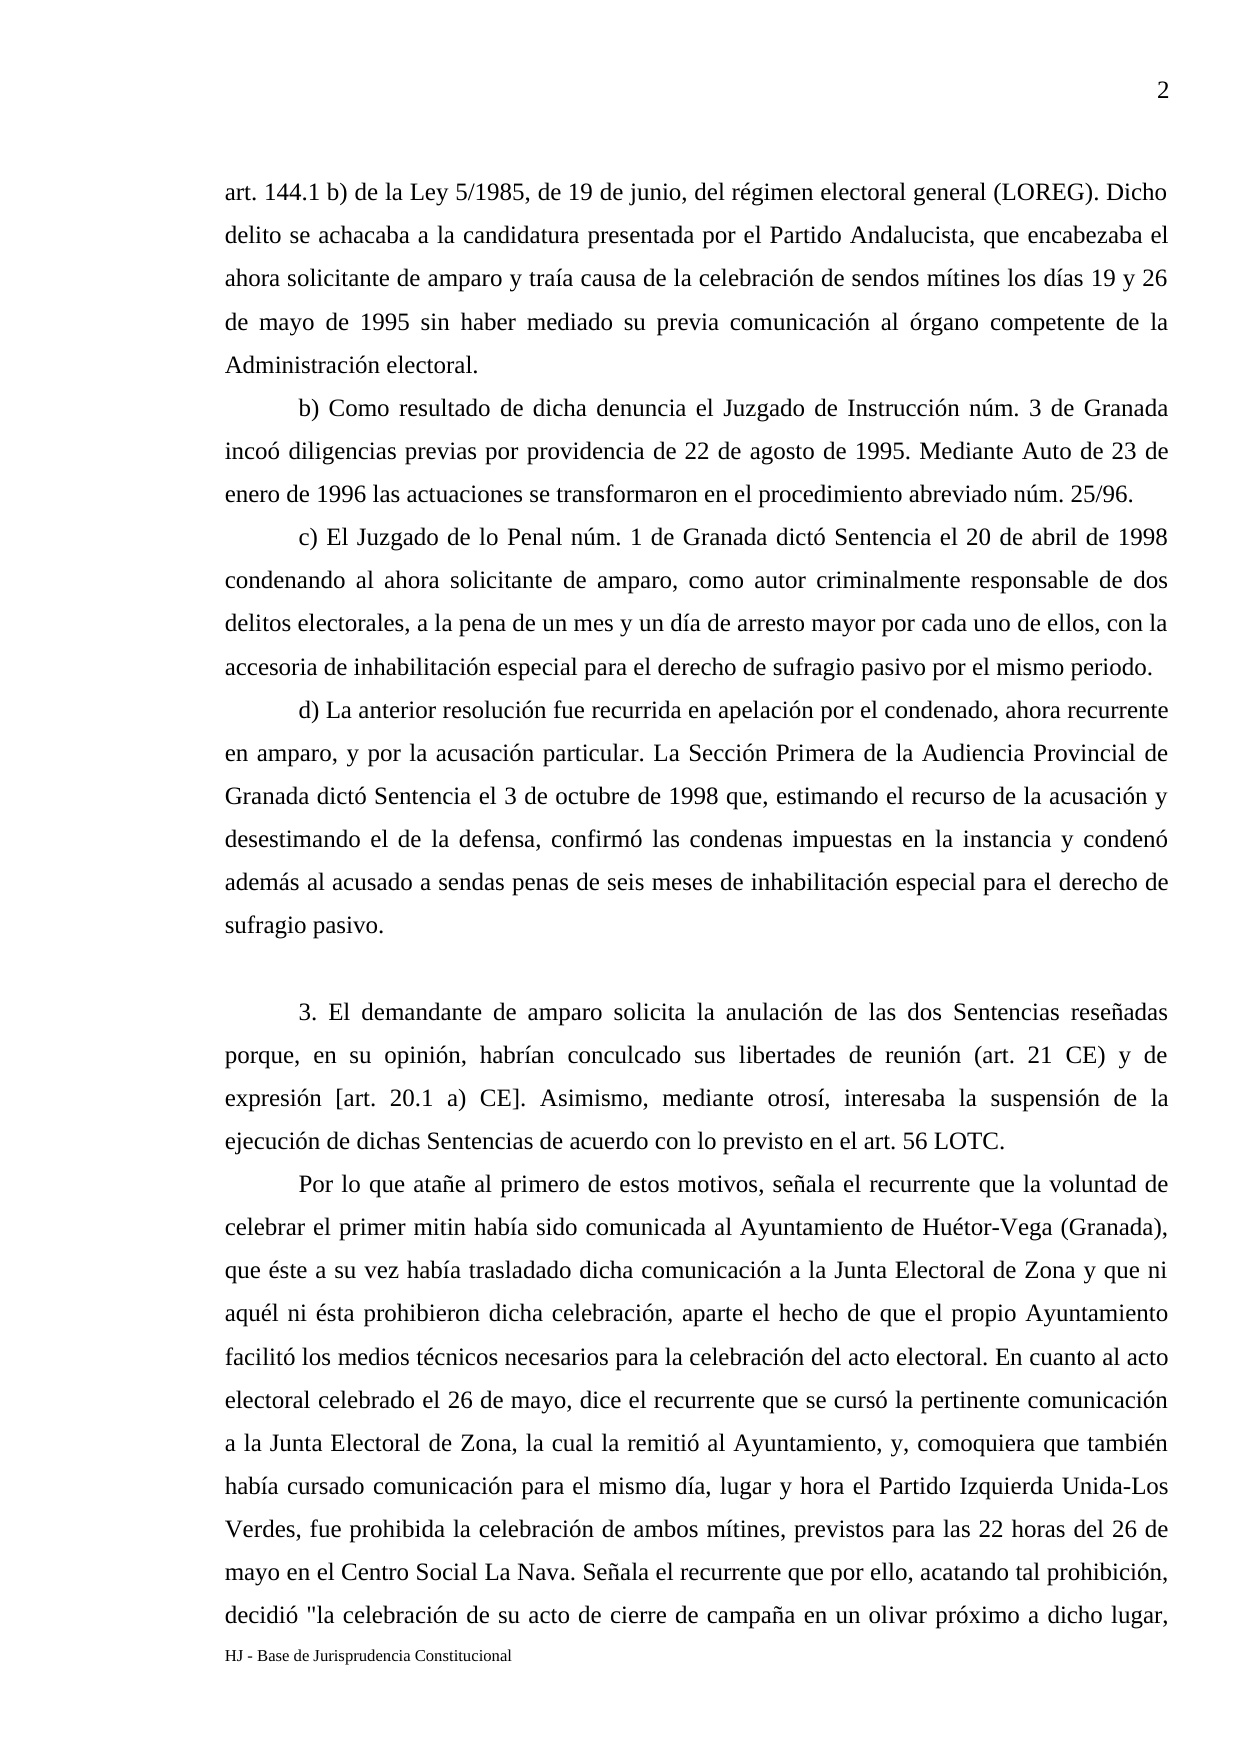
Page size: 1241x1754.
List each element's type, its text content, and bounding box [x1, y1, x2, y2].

text 3. El demandante de amparo solicita la anulación de las dos Sentencias reseñadas porque, en su opinión, habrían conculcado sus libertades de reunión (art. 21 CE) y de expresión [art. 20.1 a) CE]. Asimismo, mediante otrosí, interesaba la suspensión de la ejecución de dichas Sentencias de acuerdo con lo previsto en el art. 56 LOTC. [224, 997, 1169, 1155]
text d) La anterior resolución fue recurrida en apelación por el condenado, ahora recurrente en amparo, y por la acusación particular. La Sección Primera de la Audiencia Provincial de Granada dictó Sentencia el 3 de octubre de 1998 que, estimando el recurso de la acusación y desestimando el de la defensa, confirmó las condenas impuestas en la instancia y condenó además al acusado a sendas penas de seis meses de inhabilitación especial para el derecho de sufragio pasivo. [224, 695, 1169, 939]
text c) El Juzgado de lo Penal núm. 1 de Granada dictó Sentencia el 20 de abril de 1998 condenando al ahora solicitante de amparo, como autor criminalmente responsable de dos delitos electorales, a la pena de un mes y un día de arresto mayor por cada uno de ellos, con la accesoria de inhabilitación especial para el derecho de sufragio pasivo por el mismo periodo. [224, 522, 1169, 680]
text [224, 177, 1169, 378]
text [224, 1169, 1169, 1629]
text b) Como resultado de dicha denuncia el Juzgado de Instrucción núm. 3 de Granada incoó diligencias previas por providencia de 22 de agosto de 1995. Mediante Auto de 23 de enero de 1996 las actuaciones se transformaron en el procedimiento abreviado núm. 25/96. [224, 393, 1169, 508]
